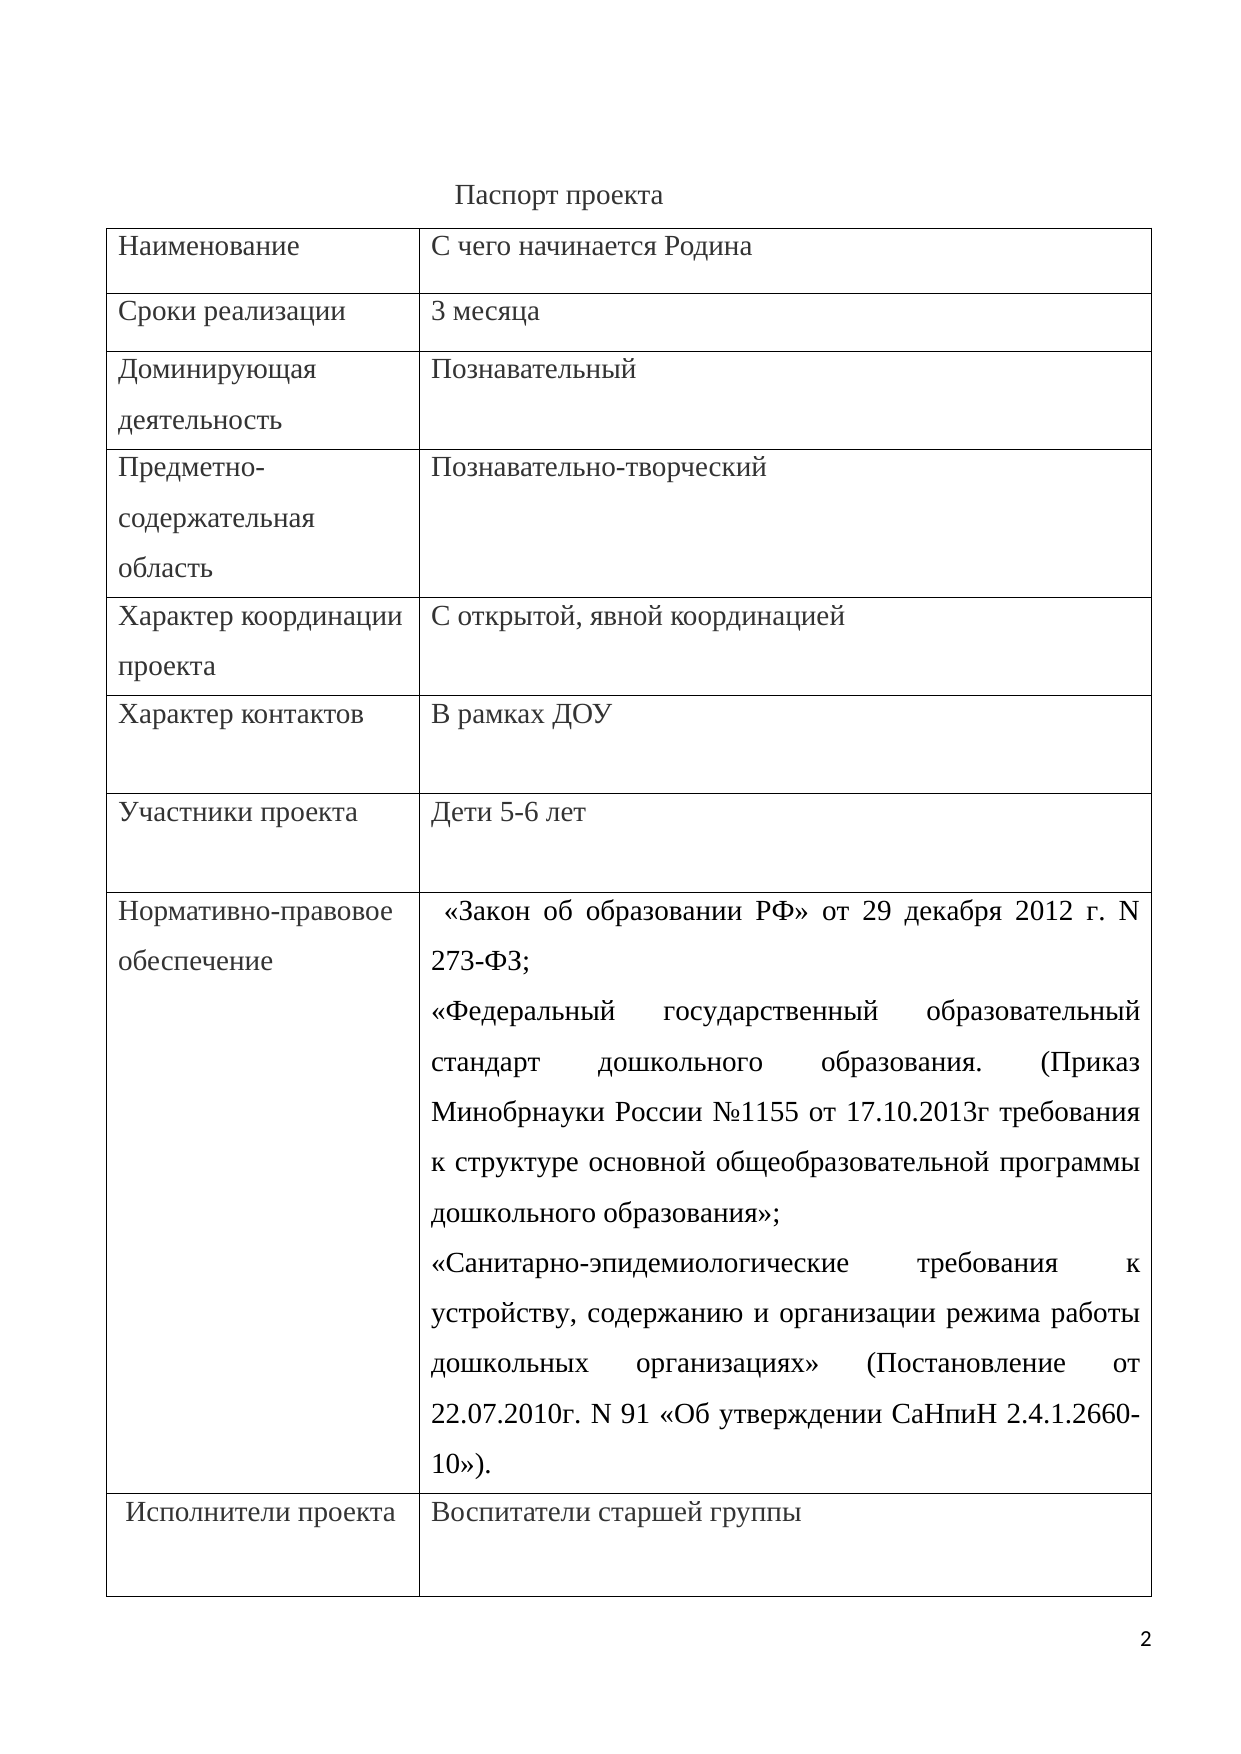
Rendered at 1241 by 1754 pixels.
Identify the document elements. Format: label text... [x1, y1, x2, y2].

table_cell Нормативно-правовое обеспечение [107, 893, 419, 1493]
table_cell Доминирующая деятельность [107, 352, 419, 448]
table_header С чего начинается Родина [420, 229, 1151, 292]
table_cell Воспитатели старшей группы [420, 1494, 1151, 1596]
table_cell 3 месяца [420, 294, 1151, 351]
table_cell Познавательный [420, 352, 1151, 448]
table_cell Сроки реализации [107, 294, 419, 351]
table_cell В рамках ДОУ [420, 696, 1151, 793]
table_cell Предметно-содержательная область [107, 450, 419, 597]
table_cell Характер координации проекта [107, 598, 419, 695]
table_cell С открытой, явной координацией [420, 598, 1151, 695]
table_cell Характер контактов [107, 696, 419, 793]
text Паспорт проекта [118, 177, 1152, 211]
table_cell Участники проекта [107, 794, 419, 892]
table_cell Дети 5-6 лет [420, 794, 1151, 892]
table_cell «Закон об образовании РФ» от 29 декабря . N 273-ФЗ; «Федеральный государственный образовательный стандарт дошкольного образования. (Приказ Минобрнауки России №1155 от 17.10.2013г требования к структуре основной общеобразовательной программы дошкольного образования»; «Санитарно-эпидемиологические требования к устройству, содержанию и организации режима работы дошкольных организациях» (Постановление от 22.07.2010г. N 91 «Об утверждении СаНпиН 2.4.1.2660-10»). [420, 893, 1151, 1493]
table_header Наименование [107, 229, 419, 292]
table_cell Исполнители проекта [107, 1494, 419, 1596]
table_cell Познавательно-творческий [420, 450, 1151, 597]
